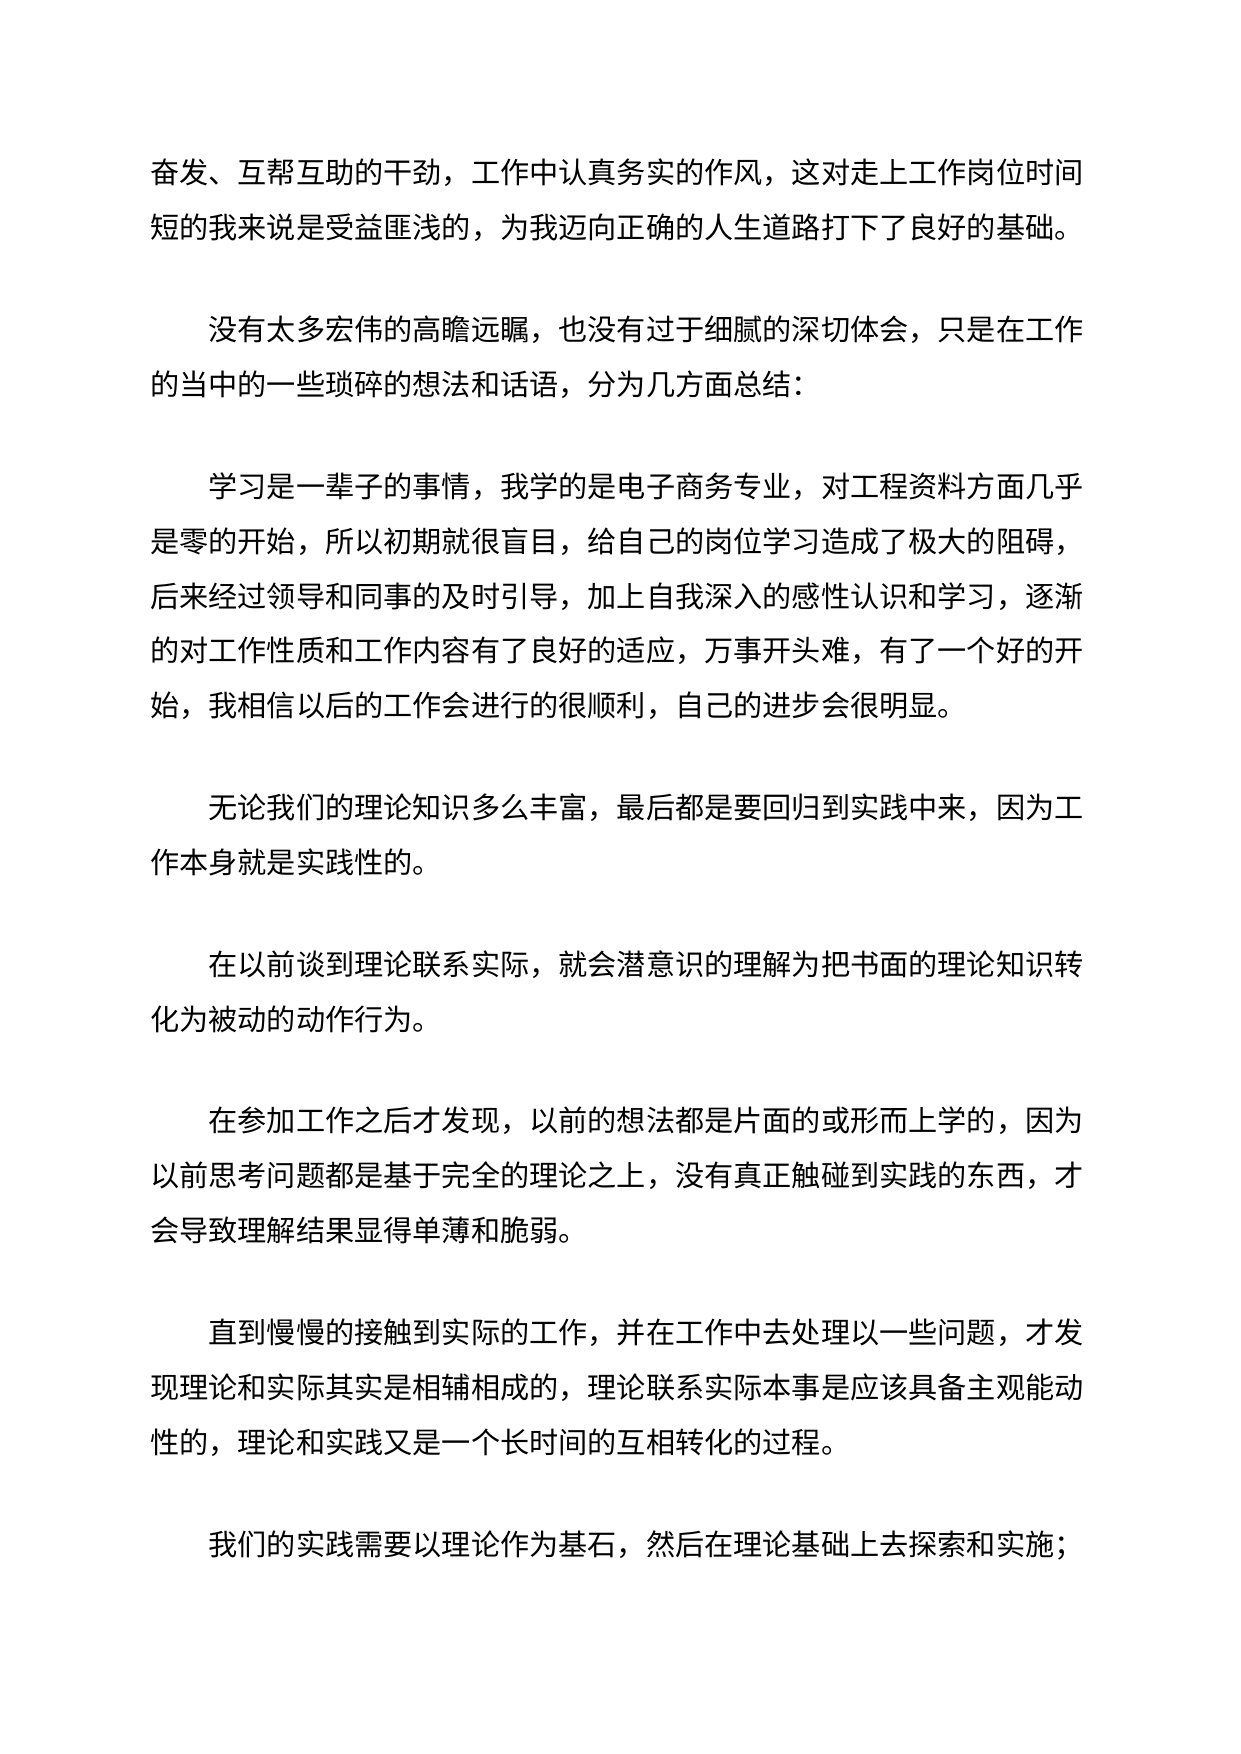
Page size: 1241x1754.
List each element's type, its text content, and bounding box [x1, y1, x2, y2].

text 在以前谈到理论联系实际，就会潜意识的理解为把书面的理论知识转化为被动的动作行为。 [150, 941, 1090, 1038]
text 没有太多宏伟的高瞻远瞩，也没有过于细腻的深切体会，只是在工作的当中的一些琐碎的想法和话语，分为几方面总结： [150, 307, 1090, 404]
text 无论我们的理论知识多么丰富，最后都是要回归到实践中来，因为工作本身就是实践性的。 [150, 785, 1090, 882]
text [150, 150, 1090, 247]
text 学习是一辈子的事情，我学的是电子商务专业，对工程资料方面几乎是零的开始，所以初期就很盲目，给自己的岗位学习造成了极大的阻碍，后来经过领导和同事的及时引导，加上自我深入的感性认识和学习，逐渐的对工作性质和工作内容有了良好的适应，万事开头难，有了一个好的开始，我相信以后的工作会进行的很顺利，自己的进步会很明显。 [150, 463, 1090, 725]
text 直到慢慢的接触到实际的工作，并在工作中去处理以一些问题，才发现理论和实际其实是相辅相成的，理论联系实际本事是应该具备主观能动性的，理论和实践又是一个长时间的互相转化的过程。 [150, 1309, 1090, 1462]
text 在参加工作之后才发现，以前的想法都是片面的或形而上学的，因为以前思考问题都是基于完全的理论之上，没有真正触碰到实践的东西，才会导致理解结果显得单薄和脆弱。 [150, 1098, 1090, 1250]
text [150, 1521, 1090, 1563]
